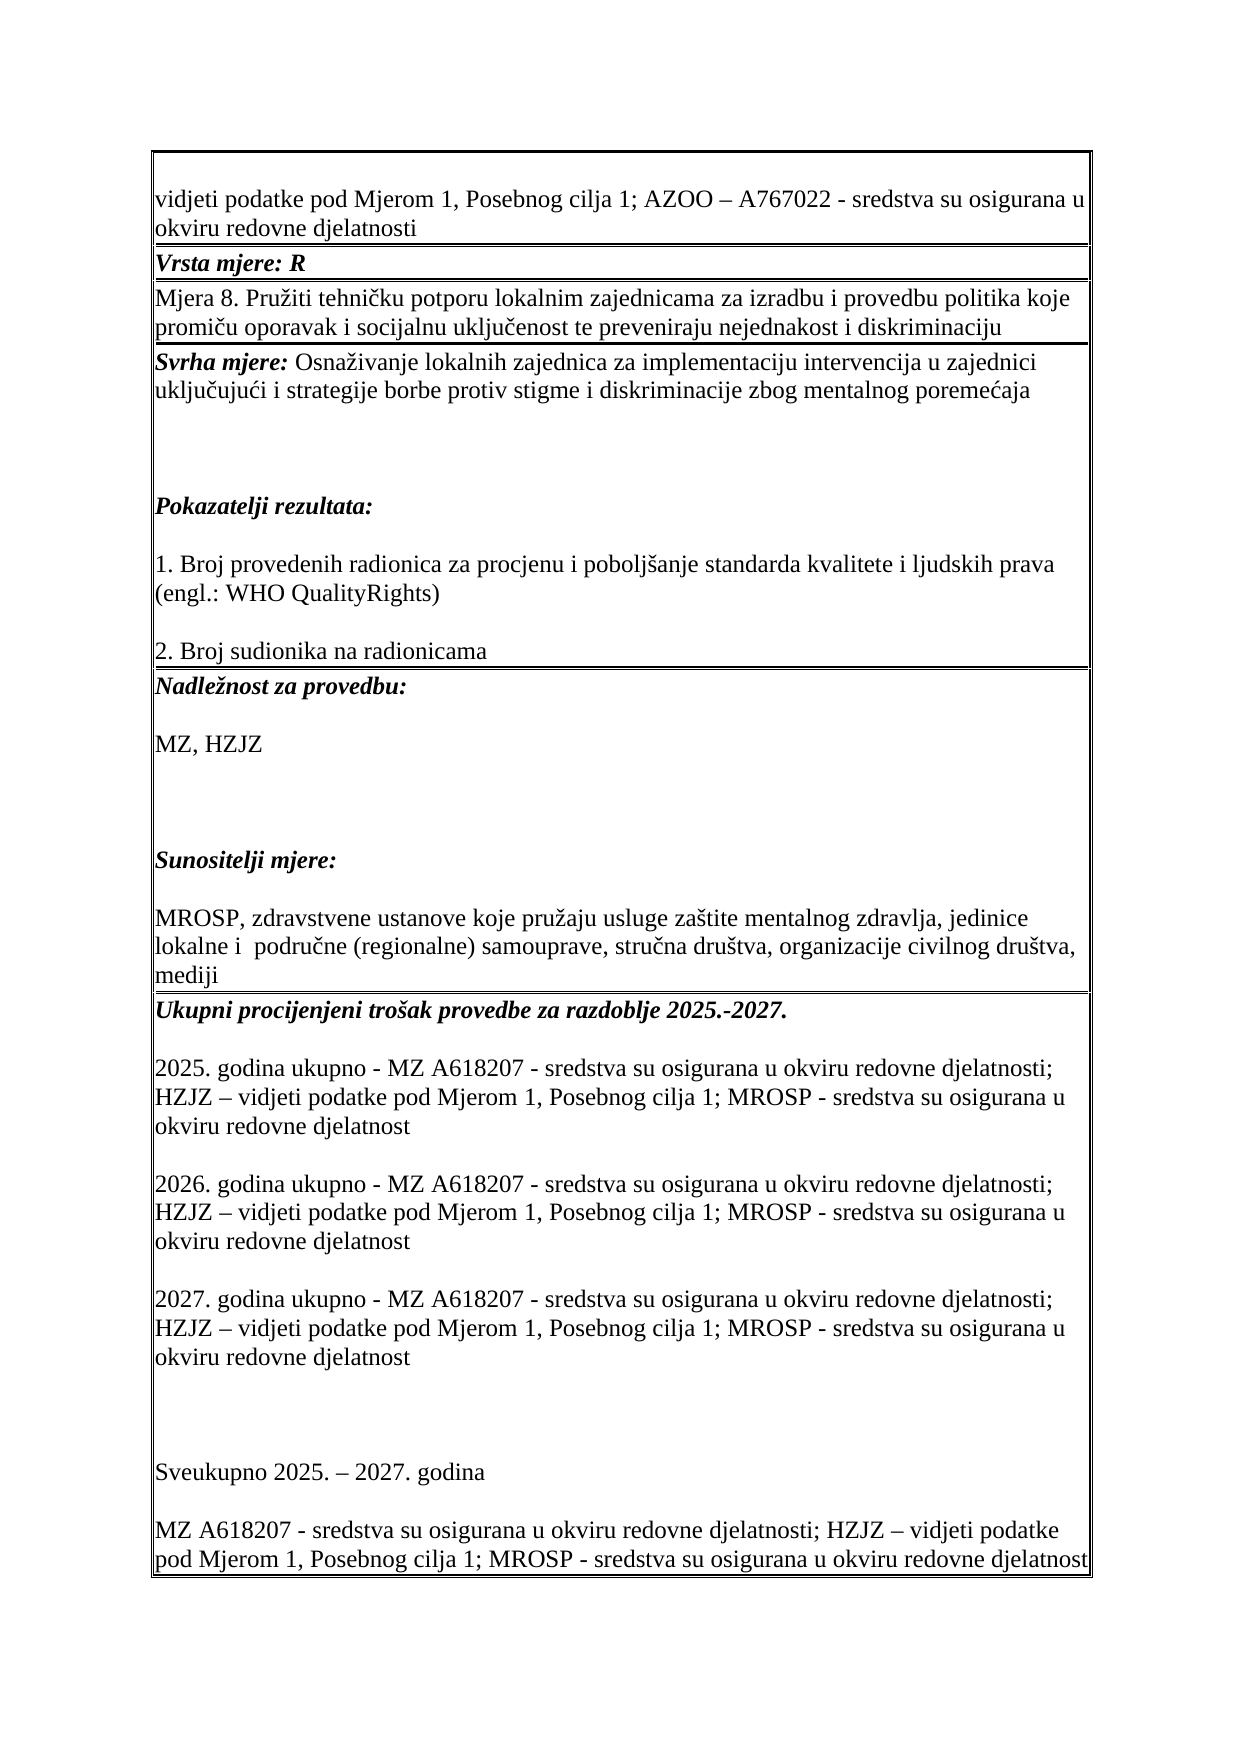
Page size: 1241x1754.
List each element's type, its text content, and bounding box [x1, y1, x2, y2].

table_cell Mjera 8. Pružiti tehničku potporu lokalnim zajednicama za izradbu i provedbu politika koje promiču oporavak i socijalnu uključenost te preveniraju nejednakost i diskriminaciju [154, 278, 1090, 342]
table_cell Ukupni procijenjeni trošak provedbe za razdoblje 2025.-2027. 2025. godina ukupno - MZ A618207 - sredstva su osigurana u okviru redovne djelatnosti; HZJZ – vidjeti podatke pod Mjerom 1, Posebnog cilja 1; MROSP - sredstva su osigurana u okviru redovne djelatnost 2026. godina ukupno - MZ A618207 - sredstva su osigurana u okviru redovne djelatnosti; HZJZ – vidjeti podatke pod Mjerom 1, Posebnog cilja 1; MROSP - sredstva su osigurana u okviru redovne djelatnost 2027. godina ukupno - MZ A618207 - sredstva su osigurana u okviru redovne djelatnosti; HZJZ – vidjeti podatke pod Mjerom 1, Posebnog cilja 1; MROSP - sredstva su osigurana u okviru redovne djelatnost Sveukupno 2025. – 2027. godina MZ A618207 - sredstva su osigurana u okviru redovne djelatnosti; HZJZ – vidjeti podatke pod Mjerom 1, Posebnog cilja 1; MROSP - sredstva su osigurana u okviru redovne djelatnost [152, 991, 1091, 1574]
table_cell Nadležnost za provedbu: MZ, HZJZ Sunositelji mjere: MROSP, zdravstvene ustanove koje pružaju usluge zaštite mentalnog zdravlja, jedinice lokalne i područne (regionalne) samouprave, stručna društva, organizacije civilnog društva, mediji [154, 666, 1090, 991]
table_cell Vrsta mjere: R [154, 243, 1090, 278]
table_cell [154, 153, 1089, 243]
table_cell Svrha mjere: Osnaživanje lokalnih zajednica za implementaciju intervencija u zajednici uključujući i strategije borbe protiv stigme i diskriminacije zbog mentalnog poremećaja Pokazatelji rezultata: 1. Broj provedenih radionica za procjenu i poboljšanje standarda kvalitete i ljudskih prava (engl.: WHO QualityRights) 2. Broj sudionika na radionicama [154, 342, 1089, 666]
